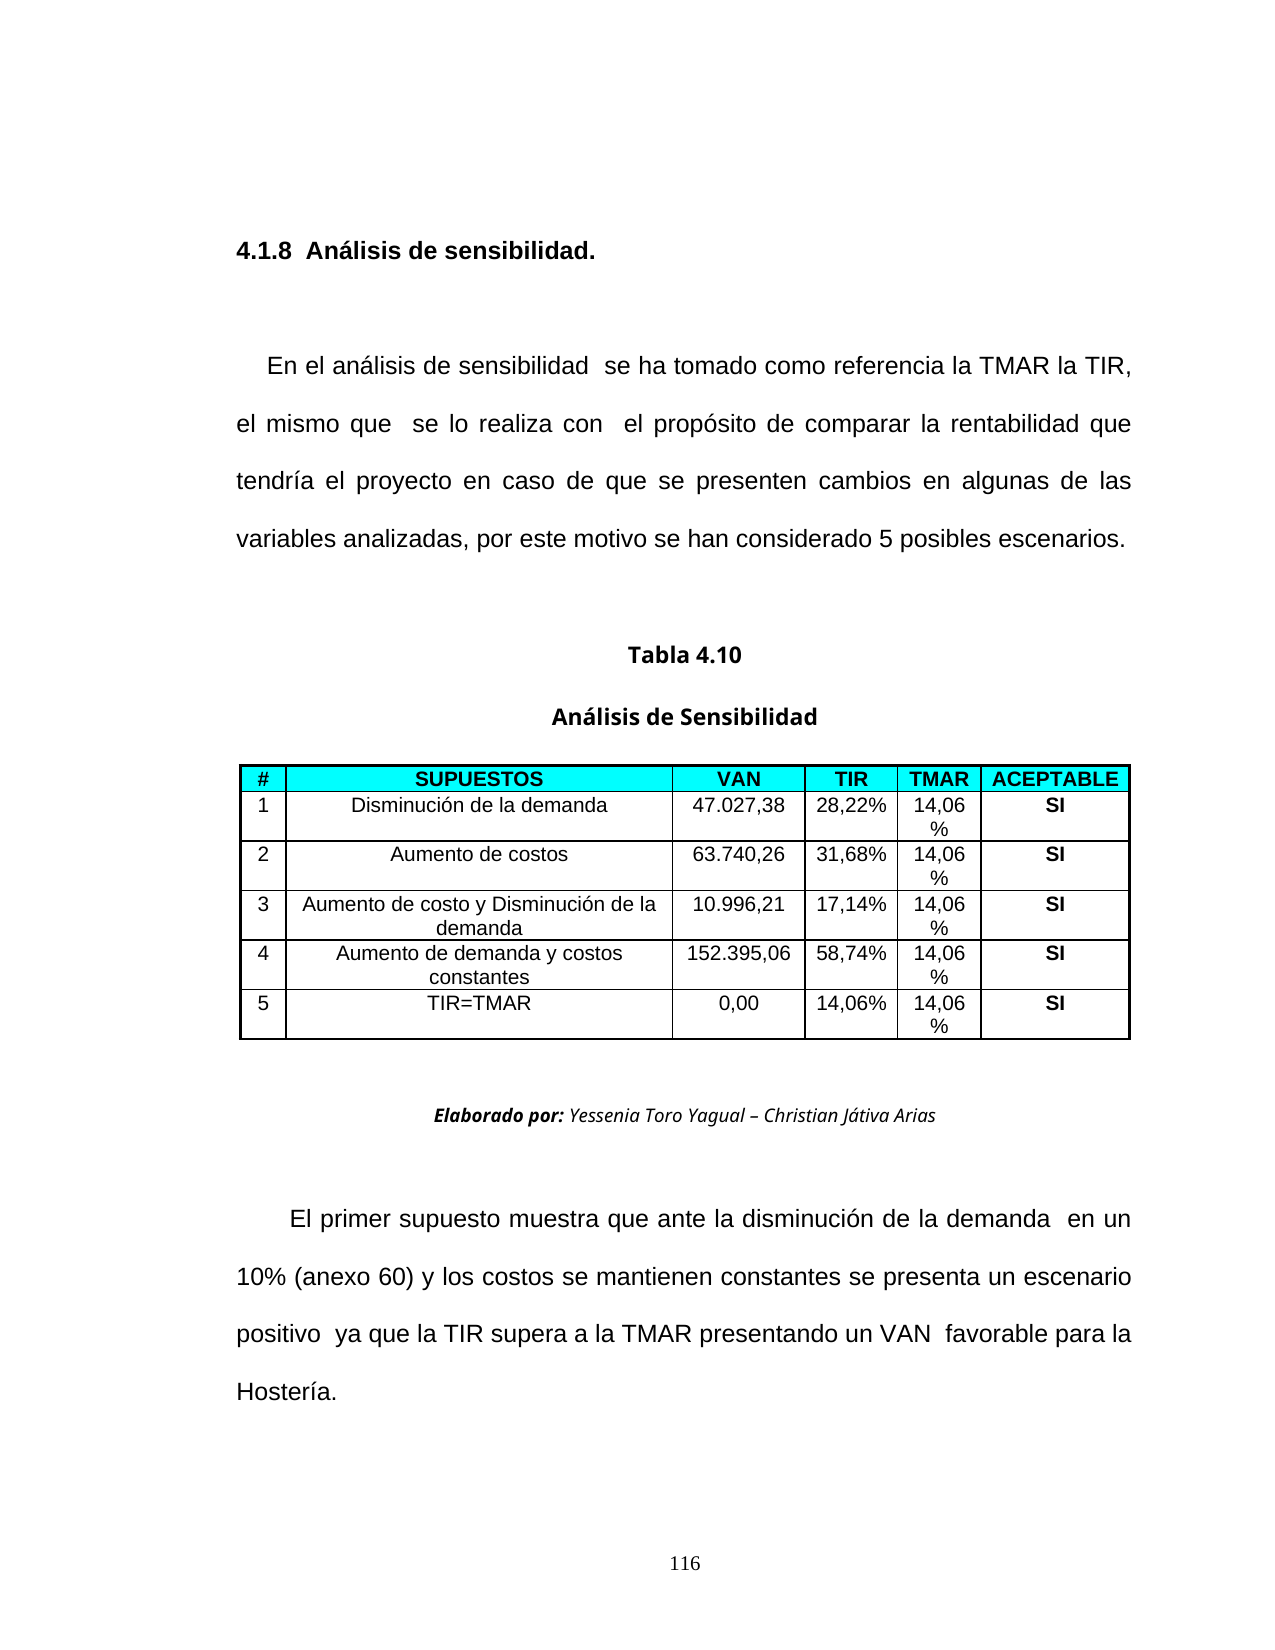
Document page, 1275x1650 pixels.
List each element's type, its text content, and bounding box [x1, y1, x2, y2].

table_cell 5 [242, 990, 285, 1038]
table_cell 47.027,38 [673, 792, 804, 840]
table_header TMAR [898, 767, 980, 791]
table_cell SI [982, 792, 1128, 840]
text En el análisis de sensibilidad se ha tomado como referencia la TIR, el mismo que se lo realiza con el propósito de comparar la rentabilidad que tendría el proyecto en caso de que se presenten cambios en algunas de las variables analizadas, por este motivo se han considerado 5 posibles escenarios. [236, 351, 1133, 552]
table_cell 14,06% [898, 891, 980, 939]
table_cell 17,14% [806, 891, 897, 939]
table_header VAN [673, 767, 804, 791]
table_cell 14,06% [898, 792, 980, 840]
table_cell 3 [242, 891, 285, 939]
table_cell Disminución de la demanda [287, 792, 672, 840]
table_cell Aumento de demanda y costos constantes [287, 941, 672, 989]
text Análisis de Sensibilidad [236, 701, 1133, 732]
table_cell 0,00 [673, 990, 804, 1038]
table_cell 28,22% [806, 792, 897, 840]
text Elaborado por: Yessenia Toro Yagual – Christian Játiva Arias [236, 1102, 1133, 1128]
text El primer supuesto muestra que ante la disminución de la demanda en un 10% (anexo 60) y los costos se mantienen constantes se presenta un escenario positivo ya que supera a presentando un VAN favorable para [236, 1204, 1133, 1406]
table_header TIR [806, 767, 897, 791]
text Tabla [236, 639, 1133, 670]
table_cell 10.996,21 [673, 891, 804, 939]
table_cell TIR=TMAR [287, 990, 672, 1038]
table_cell 58,74% [806, 941, 897, 989]
table_cell 14,06% [898, 941, 980, 989]
table_cell SI [982, 990, 1128, 1038]
table_cell SI [982, 842, 1128, 890]
table_cell 2 [242, 842, 285, 890]
table_cell 14,06% [898, 842, 980, 890]
table_header # [242, 767, 285, 791]
table_cell 14,06% [898, 990, 980, 1038]
table_cell SI [982, 941, 1128, 989]
table_cell 63.740,26 [673, 842, 804, 890]
table_cell Aumento de costos [287, 842, 672, 890]
table_cell 4 [242, 941, 285, 989]
table_cell 152.395,06 [673, 941, 804, 989]
table_cell 31,68% [806, 842, 897, 890]
text 4.1.8 Análisis de sensibilidad. [236, 236, 1133, 265]
table_header SUPUESTOS [287, 767, 672, 791]
table_cell SI [982, 891, 1128, 939]
table_header ACEPTABLE [982, 767, 1128, 791]
table_cell 1 [242, 792, 285, 840]
table_cell 14,06% [806, 990, 897, 1038]
table_cell Aumento de costo y Disminución de la demanda [287, 891, 672, 939]
